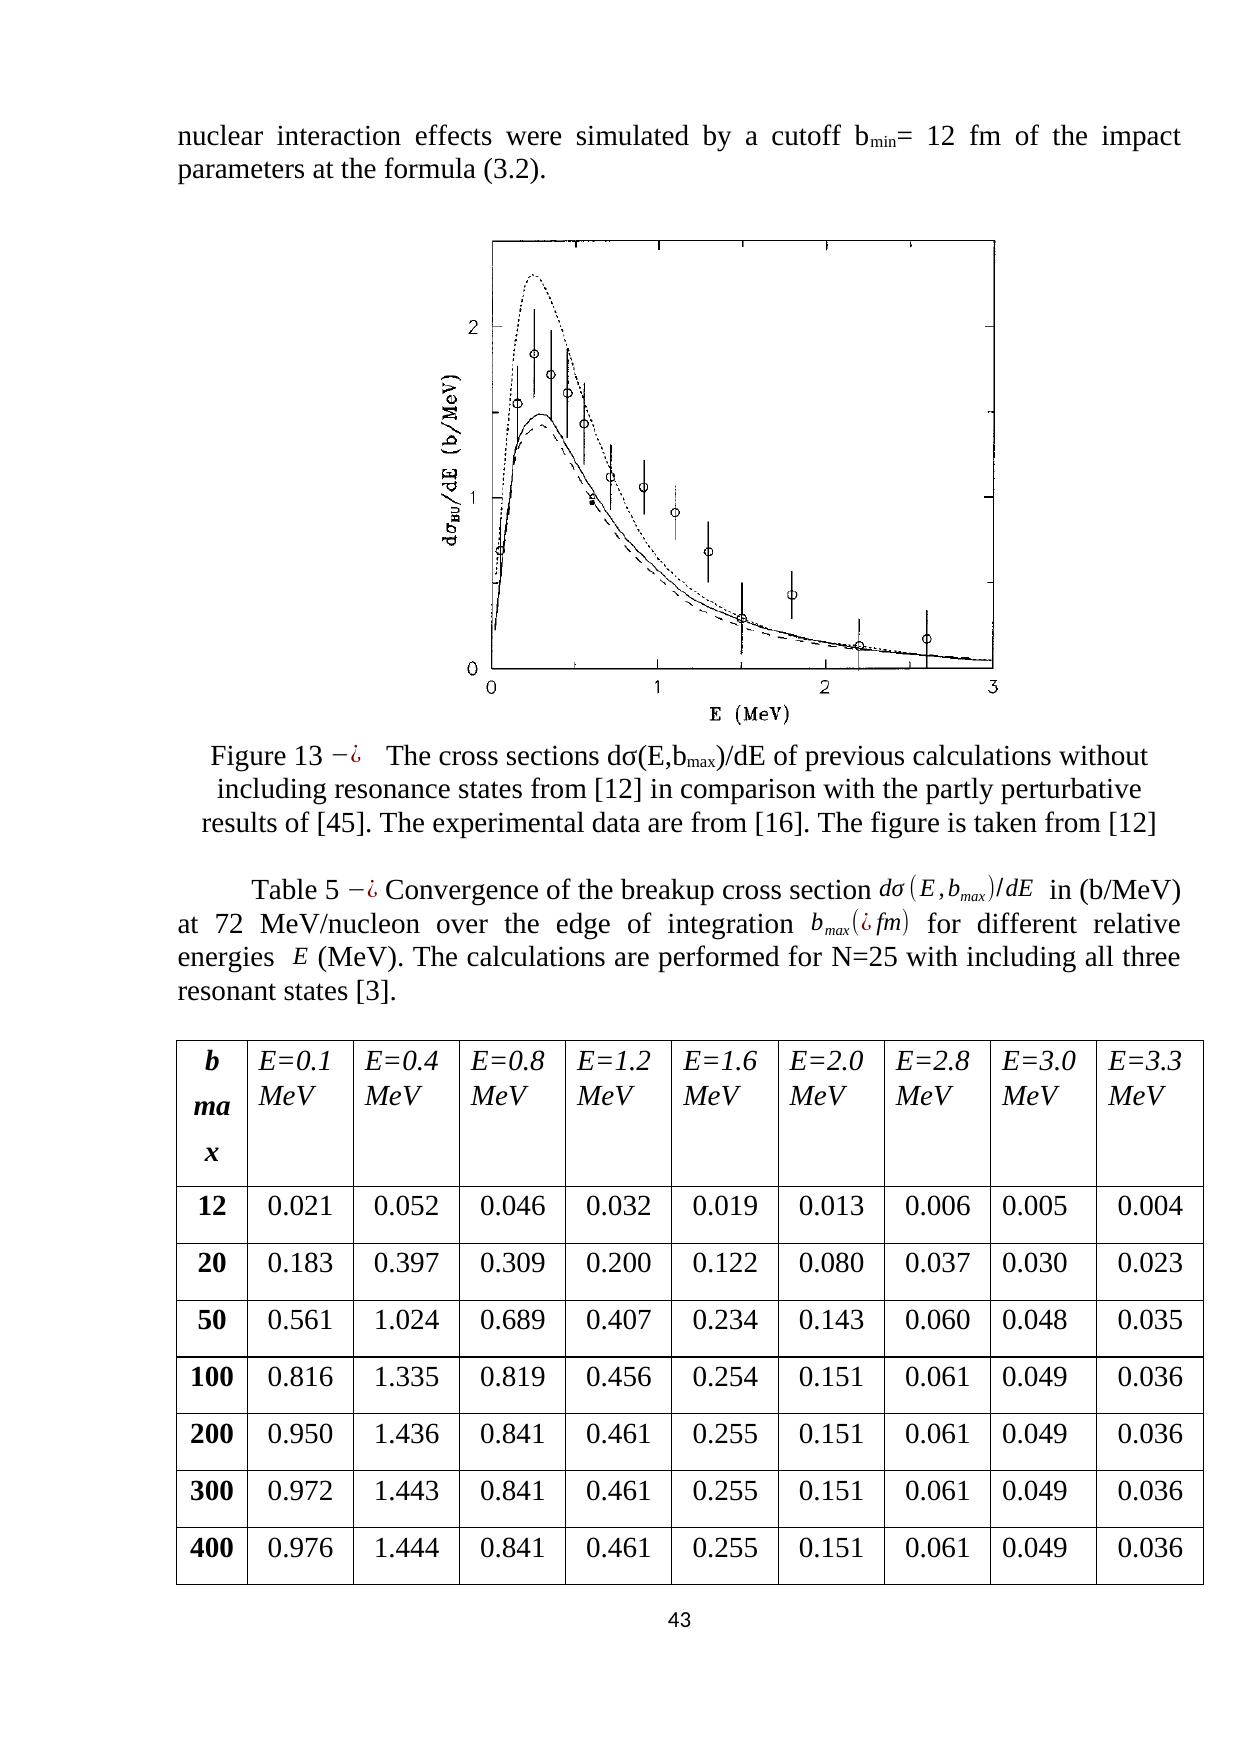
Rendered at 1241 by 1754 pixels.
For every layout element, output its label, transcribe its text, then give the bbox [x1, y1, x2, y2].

table_cell 200 [177, 1414, 247, 1470]
table_cell 20 [177, 1244, 247, 1299]
table_cell 0.200 [566, 1244, 671, 1299]
table_cell 0.689 [460, 1301, 565, 1356]
table_cell 0.976 [248, 1528, 353, 1584]
table_cell 0.255 [672, 1528, 778, 1584]
table_header E=2.8 MeV [885, 1041, 990, 1186]
table_cell 1.443 [354, 1471, 459, 1527]
table_cell 0.006 [885, 1187, 990, 1243]
table_header E=0.4 MeV [354, 1041, 459, 1186]
table_cell 0.972 [248, 1471, 353, 1527]
table_cell 0.234 [672, 1301, 778, 1356]
table_cell 0.151 [779, 1358, 884, 1413]
table_cell 0.407 [566, 1301, 671, 1356]
table_cell 1.024 [354, 1301, 459, 1356]
table_cell 0.061 [885, 1414, 990, 1470]
table_cell 0.255 [672, 1414, 778, 1470]
table_cell 0.052 [354, 1187, 459, 1243]
table_cell 0.080 [779, 1244, 884, 1299]
table_cell 0.032 [566, 1187, 671, 1243]
table_cell 1.436 [354, 1414, 459, 1470]
table_cell 0.461 [566, 1528, 671, 1584]
table_cell 0.841 [460, 1528, 565, 1584]
table_cell 0.254 [672, 1358, 778, 1413]
table_cell 0.030 [991, 1244, 1096, 1299]
table_cell 0.004 [1097, 1187, 1203, 1243]
table_cell 0.151 [779, 1414, 884, 1470]
table_cell 50 [177, 1301, 247, 1356]
table_cell 0.950 [248, 1414, 353, 1470]
text Table 5 Convergence of the breakup cross section in (b/MeV) at 72 MeV/nucleon over the edge of integration for different relative energies (MeV). The calculations are performed for N=25 with including all three resonant states [3]. [177, 872, 1181, 1006]
table_header E=0.8 MeV [460, 1041, 565, 1186]
table_cell 0.255 [672, 1471, 778, 1527]
table_cell 0.061 [885, 1358, 990, 1413]
table_header E=1.6 MeV [672, 1041, 778, 1186]
table_cell 0.183 [248, 1244, 353, 1299]
table_cell 0.036 [1097, 1358, 1203, 1413]
table_cell 0.036 [1097, 1414, 1203, 1470]
table_cell 0.019 [672, 1187, 778, 1243]
table_header E=3.3 MeV [1097, 1041, 1203, 1186]
table_cell 0.048 [991, 1301, 1096, 1356]
table_cell 12 [177, 1187, 247, 1243]
table_cell 0.049 [991, 1471, 1096, 1527]
table_cell 0.841 [460, 1414, 565, 1470]
table_cell 0.561 [248, 1301, 353, 1356]
table_cell 0.143 [779, 1301, 884, 1356]
table_cell 0.819 [460, 1358, 565, 1413]
table_cell 0.061 [885, 1528, 990, 1584]
table_cell 0.061 [885, 1471, 990, 1527]
table_header E=2.0 MeV [779, 1041, 884, 1186]
table_cell 0.049 [991, 1528, 1096, 1584]
table_cell 0.122 [672, 1244, 778, 1299]
table_cell 0.816 [248, 1358, 353, 1413]
table_cell 300 [177, 1471, 247, 1527]
text Figure 13 The cross sections dσ(E,bmax)/dE of previous calculations without including resonance states from [12] in comparison with the partly perturbative results of [45]. The experimental data are from [16]. The figure is taken from [12] [177, 738, 1181, 839]
table_cell 1.444 [354, 1528, 459, 1584]
table_cell 0.397 [354, 1244, 459, 1299]
table_cell 0.841 [460, 1471, 565, 1527]
table_cell 0.461 [566, 1414, 671, 1470]
table_cell 0.037 [885, 1244, 990, 1299]
table_cell 0.013 [779, 1187, 884, 1243]
table_cell 0.151 [779, 1471, 884, 1527]
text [177, 118, 1181, 185]
table_cell 0.049 [991, 1414, 1096, 1470]
table_cell 1.335 [354, 1358, 459, 1413]
table_cell 0.046 [460, 1187, 565, 1243]
table_cell 0.036 [1097, 1471, 1203, 1527]
table_cell 0.036 [1097, 1528, 1203, 1584]
table_cell 0.060 [885, 1301, 990, 1356]
table_cell 0.309 [460, 1244, 565, 1299]
table_cell 0.021 [248, 1187, 353, 1243]
table_cell 0.151 [779, 1528, 884, 1584]
table_header bmax [177, 1041, 247, 1186]
table_cell 0.456 [566, 1358, 671, 1413]
table_header E=3.0 MeV [991, 1041, 1096, 1186]
table_cell 0.049 [991, 1358, 1096, 1413]
table_header E=0.1 MeV [248, 1041, 353, 1186]
table_cell 0.005 [991, 1187, 1096, 1243]
table_cell 0.023 [1097, 1244, 1203, 1299]
table_header E=1.2 MeV [566, 1041, 671, 1186]
table_cell 400 [177, 1528, 247, 1584]
table_cell 0.035 [1097, 1301, 1203, 1356]
table_cell 100 [177, 1358, 247, 1413]
table_cell 0.461 [566, 1471, 671, 1527]
